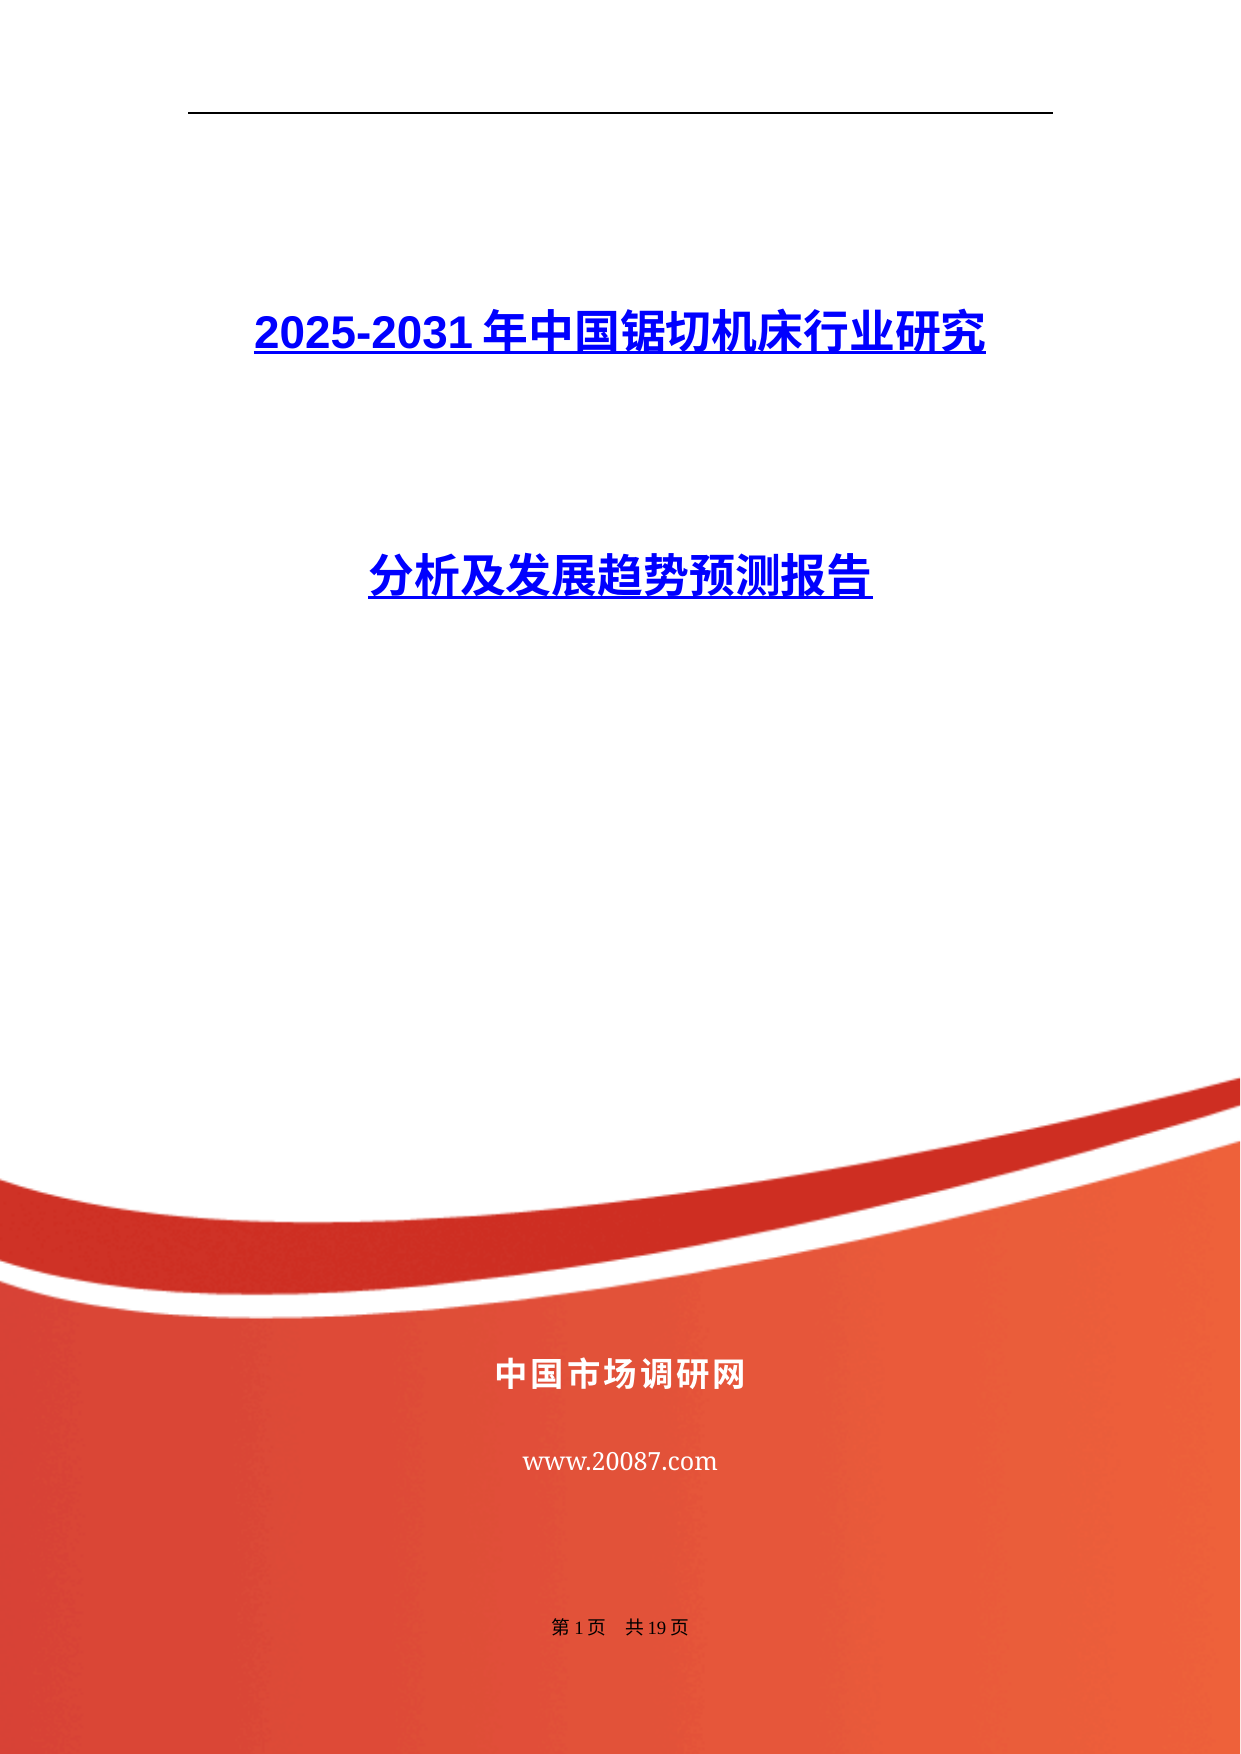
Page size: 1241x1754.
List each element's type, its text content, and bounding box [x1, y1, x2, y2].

table_header 2025-2031年中国锯切机床行业研究分析及发展趋势预测报告 [188, 207, 1053, 773]
picture [0, 1006, 1241, 1754]
subtitle 中国市场调研网 [187, 1339, 1053, 1404]
text www.20087.com [187, 1428, 1053, 1493]
